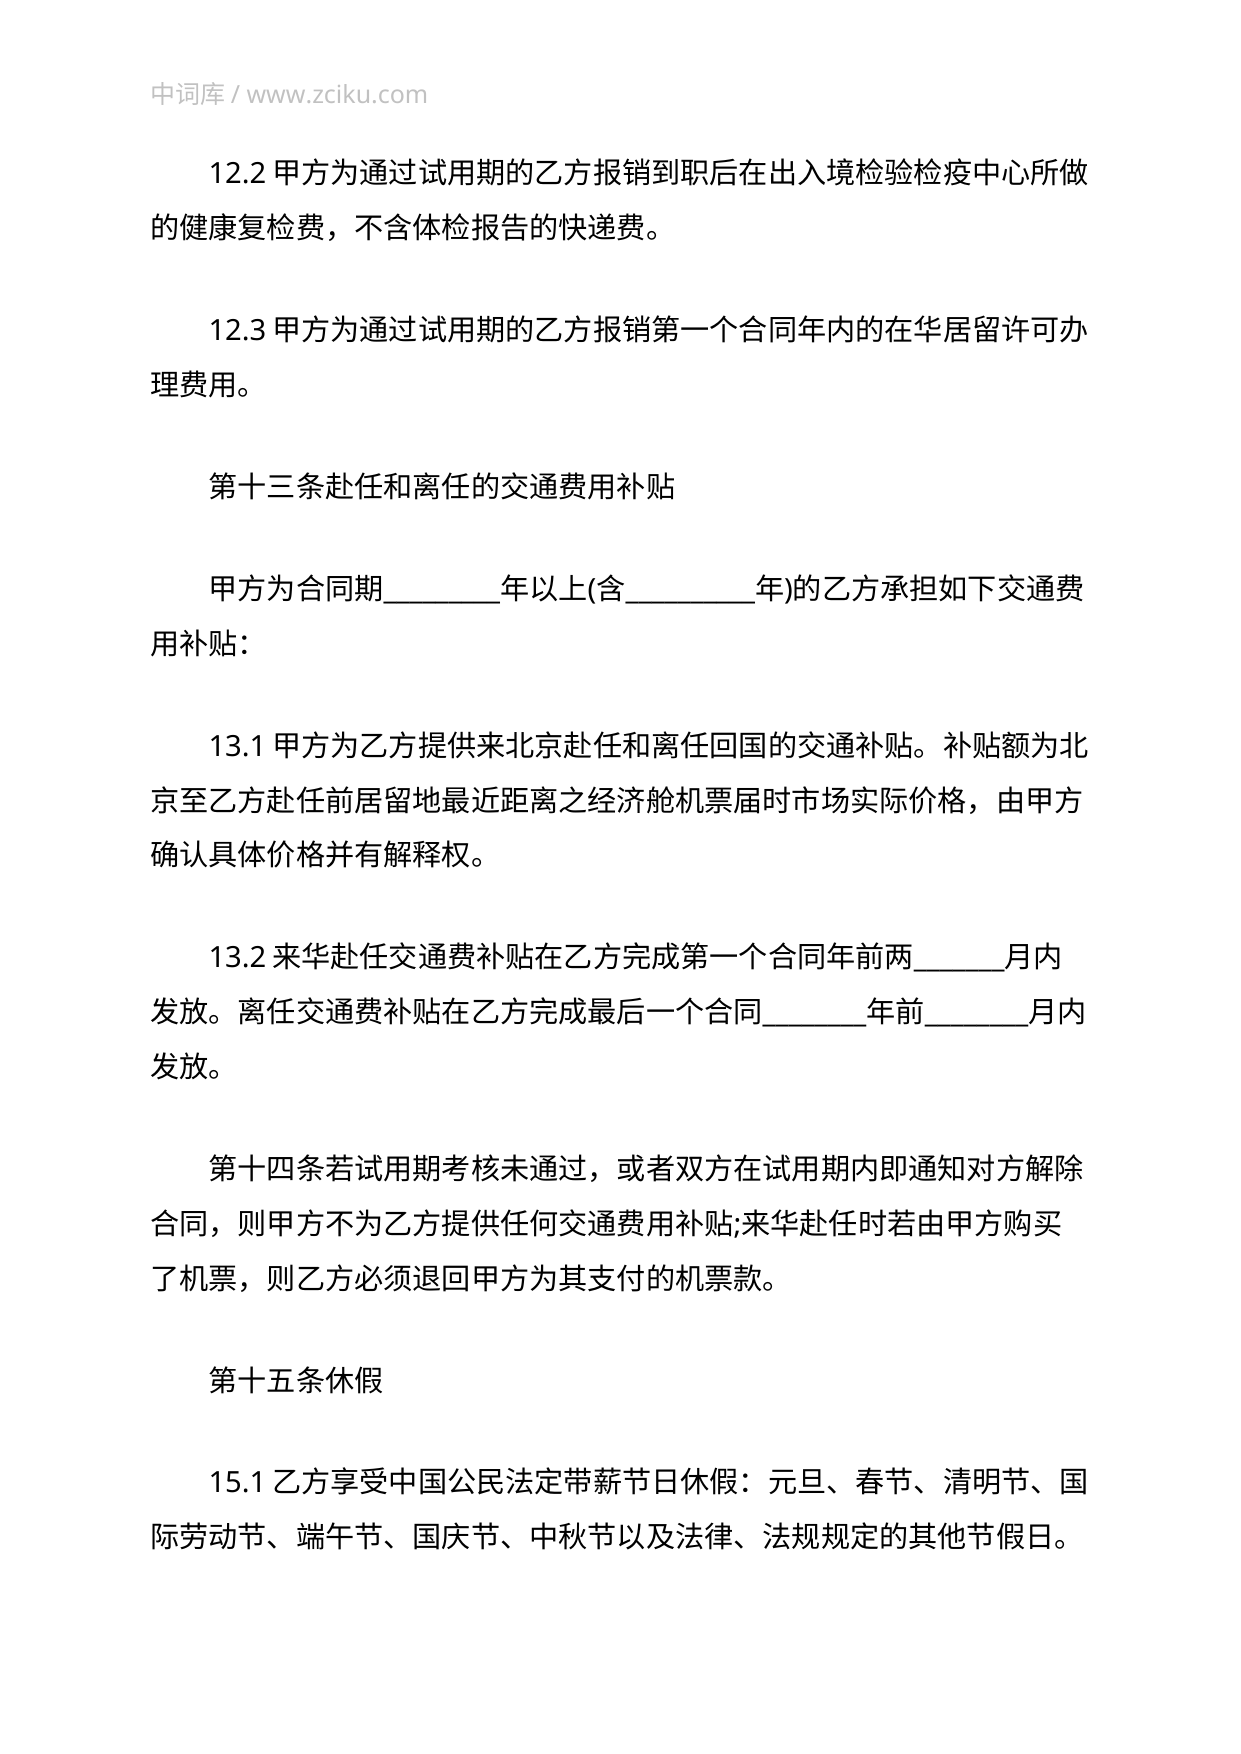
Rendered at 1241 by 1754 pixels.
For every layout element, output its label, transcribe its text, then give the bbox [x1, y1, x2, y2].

text 第十三条赴任和离任的交通费用补贴 [150, 463, 1090, 506]
text 13.2来华赴任交通费补贴在乙方完成第一个合同年前两_______月内发放。离任交通费补贴在乙方完成最后一个合同________年前________月内发放。 [150, 934, 1090, 1086]
text 12.2甲方为通过试用期的乙方报销到职后在出入境检验检疫中心所做的健康复检费，不含体检报告的快递费。 [150, 150, 1090, 247]
text 第十四条若试用期考核未通过，或者双方在试用期内即通知对方解除合同，则甲方不为乙方提供任何交通费用补贴;来华赴任时若由甲方购买了机票，则乙方必须退回甲方为其支付的机票款。 [150, 1146, 1090, 1298]
text 第十五条休假 [150, 1357, 1090, 1399]
text 甲方为合同期_________年以上(含__________年)的乙方承担如下交通费用补贴： [150, 565, 1090, 663]
text 13.1甲方为乙方提供来北京赴任和离任回国的交通补贴。补贴额为北京至乙方赴任前居留地最近距离之经济舱机票届时市场实际价格，由甲方确认具体价格并有解释权。 [150, 722, 1090, 874]
text 12.3甲方为通过试用期的乙方报销第一个合同年内的在华居留许可办理费用。 [150, 307, 1090, 404]
text 15.1乙方享受中国公民法定带薪节日休假：元旦、春节、清明节、国际劳动节、端午节、国庆节、中秋节以及法律、法规规定的其他节假日。 [150, 1459, 1090, 1556]
